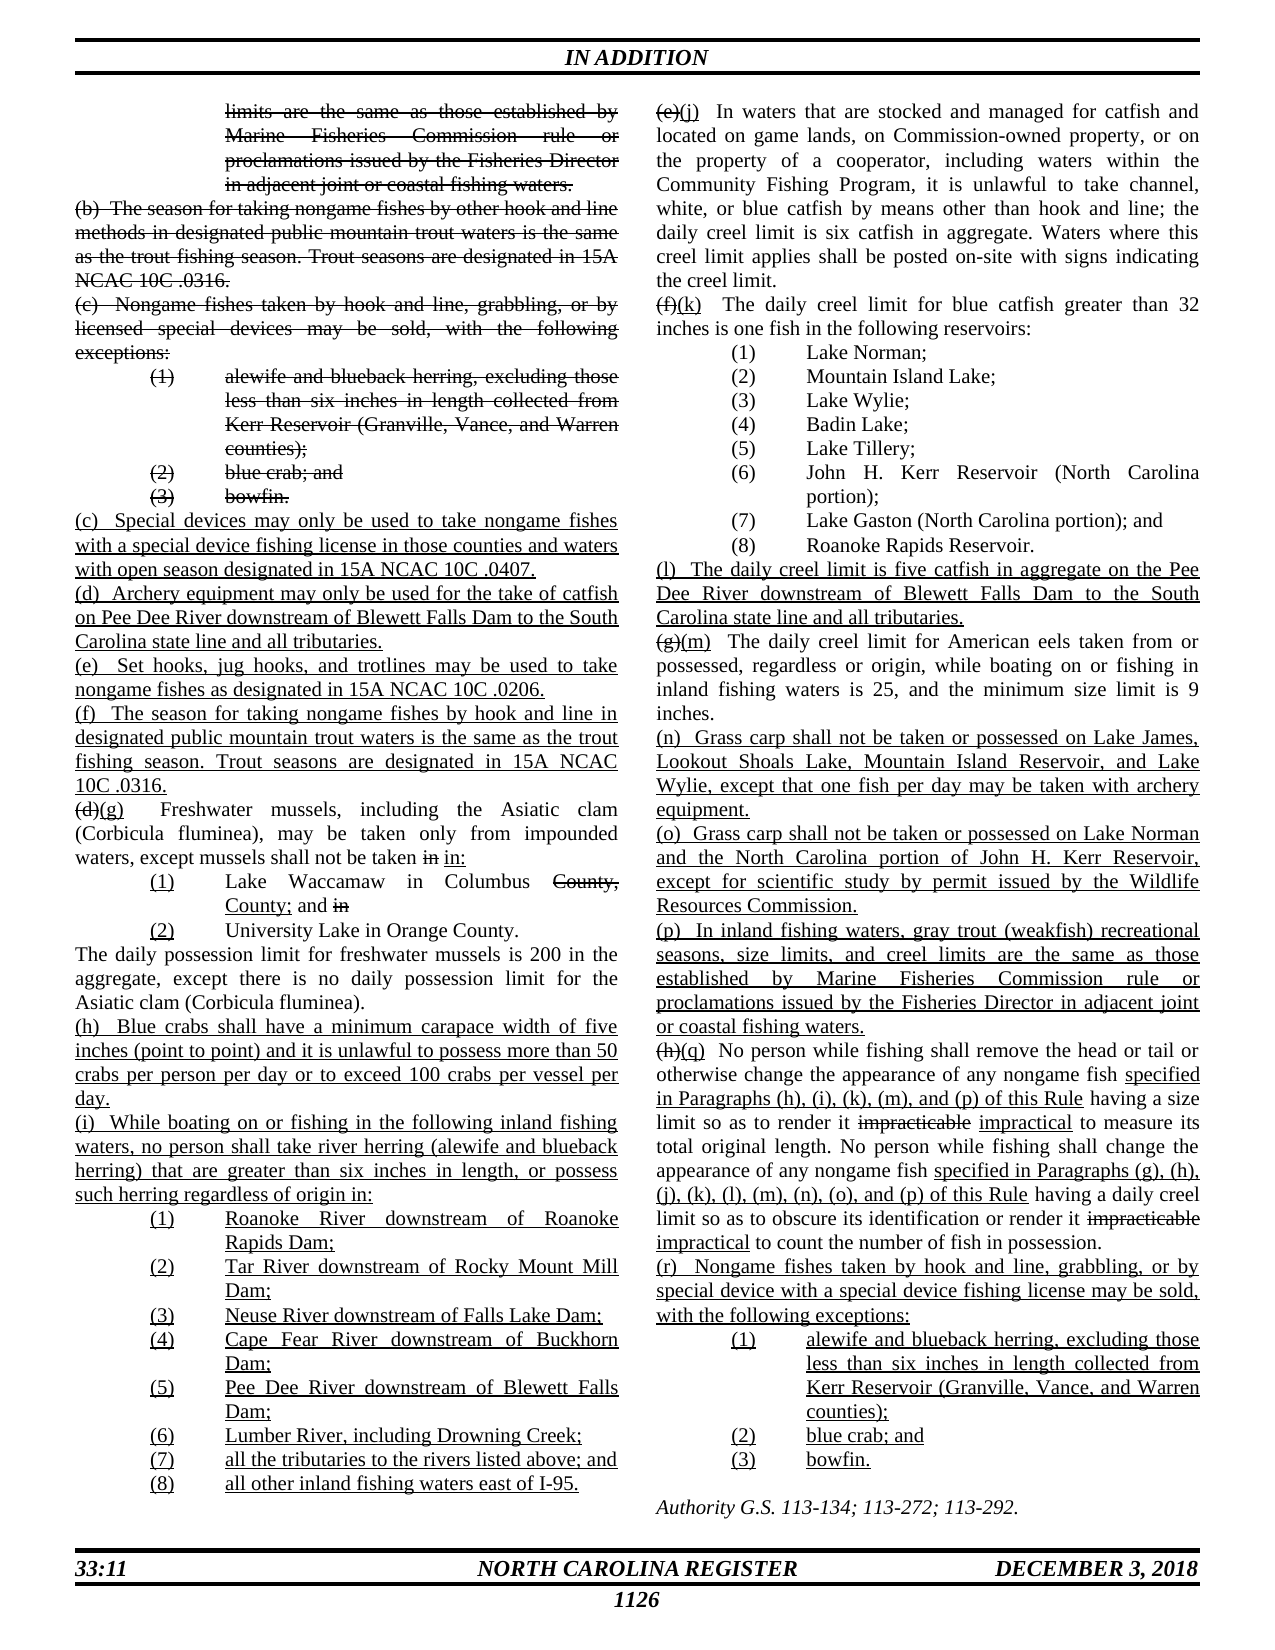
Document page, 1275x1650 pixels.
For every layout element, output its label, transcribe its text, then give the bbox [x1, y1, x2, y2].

text (2) University Lake in Orange County. [150, 917, 619, 942]
text (c) Nongame fishes taken by hook and line, grabbling, or by licensed special devices may be sold, with the following exceptions: [75, 292, 619, 329]
text (h) Blue crabs shall have a minimum carapace width of five inches (point to point) and it is unlawful to possess more than 50 crabs per person per day or to exceed 100 crabs per vessel per day. [75, 1014, 619, 1083]
text (o) Grass carp shall not be taken or possessed on Lake Norman and the North Carolina portion of John H. Kerr Reservoir, except for scientific study by permit issued by the Wildlife Resources Commission. [656, 891, 1200, 917]
text The daily possession limit for freshwater mussels is 200 in the aggregate, except there is no daily possession limit for the Asiatic clam (Corbicula fluminea). [75, 942, 619, 1014]
text (d) Archery equipment may only be used for the take of catfish on Pee Dee River downstream of Blewett Falls Dam to the South Carolina state line and all tributaries. [75, 627, 619, 653]
text (o) Grass carp shall not be taken or possessed on Lake Norman and the North Carolina portion of John H. Kerr Reservoir, except for scientific study by permit issued by the Wildlife Resources Commission. [656, 867, 1200, 890]
text (1) alewife and blueback herring, excluding those less than six inches in length collected from Kerr Reservoir (Granville, Vance, and Warren counties); [731, 1327, 1200, 1423]
text (l) The daily creel limit is five catfish in aggregate on the Pee Dee River downstream of Blewett Falls Dam to the South Carolina state line and all tributaries. [656, 579, 1200, 601]
text (6) John H. Kerr Reservoir (North Carolina portion); [731, 460, 1200, 508]
text (l) The daily creel limit is five catfish in aggregate on the Pee Dee River downstream of Blewett Falls Dam to the South Carolina state line and all tributaries. [656, 603, 1200, 629]
text (4) Badin Lake; [731, 412, 1200, 436]
text (e)(j) In waters that are stocked and managed for catfish and located on game lands, on Commission-owned property, or on the property of a cooperator, including waters within the Community Fishing Program, it is unlawful to take channel, white, or blue catfish by means other than hook and line; the daily creel limit is six catfish in aggregate. Waters where this creel limit applies shall be posted on-site with signs indicating the creel limit. [656, 99, 1200, 292]
text (8) Roanoke Rapids Reservoir. [731, 532, 1200, 557]
text (2) blue crab; and [731, 1423, 1200, 1447]
text (n) Grass carp shall not be taken or possessed on Lake James, Lookout Shoals Lake, Mountain Island Reservoir, and Lake Wylie, except that one fish per day may be taken with archery equipment. [656, 725, 1200, 770]
text (h)(q) No person while fishing shall remove the head or tail or otherwise change the appearance of any nongame fish specified in Paragraphs (h), (i), (k), (m), and (p) of this Rule having a size limit so as to render it impracticable impractical to measure its total original length. No person while fishing shall change the appearance of any nongame fish specified in Paragraphs (g), (h), (j), (k), (l), (m), (n), (o), and (p) of this Rule having a daily creel limit so as to obscure its identification or render it impracticable impractical to count the number of fish in possession. [656, 1038, 1200, 1254]
text (c) Special devices may only be used to take nongame fishes with a special device fishing license in those counties and waters with open season designated in 15A NCAC 10C .0407. [75, 508, 619, 553]
text (5) Pee Dee River downstream of Blewett Falls Dam; [150, 1375, 619, 1423]
text (1) alewife and blueback herring, excluding those less than six inches in length collected from Kerr Reservoir (Granville, Vance, and Warren counties); [150, 364, 619, 460]
text (2) Tar River downstream of Rocky Mount Mill Dam; [150, 1254, 619, 1302]
text (g)(m) The daily creel limit for American eels taken from or possessed, regardless or origin, while boating on or fishing in inland fishing waters is 25, and the minimum size limit is 9 inches. [656, 629, 1200, 725]
text (i) While boating on or fishing in the following inland fishing waters, no person shall take river herring (alewife and blueback herring) that are greater than six inches in length, or possess such herring regardless of origin in: [75, 1110, 619, 1206]
text (7) all the tributaries to the rivers listed above; and [150, 1447, 619, 1471]
text (3) Neuse River downstream of Falls Lake Dam; [150, 1302, 619, 1327]
text (1) Roanoke River downstream of Roanoke Rapids Dam; [150, 1206, 619, 1254]
text (r) Nongame fishes taken by hook and line, grabbling, or by special device with a special device fishing license may be sold, with the following exceptions: [656, 1254, 1200, 1299]
text (f)(k) The daily creel limit for blue catfish greater than 32 inches is one fish in the following reservoirs: [656, 292, 1200, 340]
text (n) Grass carp shall not be taken or possessed on Lake James, Lookout Shoals Lake, Mountain Island Reservoir, and Lake Wylie, except that one fish per day may be taken with archery equipment. [656, 771, 1200, 794]
text (b) The season for taking nongame fishes by other hook and line methods in designated public mountain trout waters is the same as the trout fishing season. Trout seasons are designated in 15A NCAC 10C .0316. [75, 196, 619, 233]
text (b) The season for taking nongame fishes by other hook and line methods in designated public mountain trout waters is the same as the trout fishing season. Trout seasons are designated in 15A NCAC 10C .0316. [75, 234, 619, 292]
text (2) Mountain Island Lake; [731, 364, 1200, 388]
text (3) Lake Wylie; [731, 388, 1200, 412]
text (5) Lake Tillery; [731, 436, 1200, 460]
text (1) Lake Norman; [731, 340, 1200, 364]
text (4) Cape Fear River downstream of Buckhorn Dam; [150, 1327, 619, 1375]
text (2) blue crab; and [150, 460, 619, 484]
text (c) Nongame fishes taken by hook and line, grabbling, or by licensed special devices may be sold, with the following exceptions: [75, 330, 619, 364]
text (d) Archery equipment may only be used for the take of catfish on Pee Dee River downstream of Blewett Falls Dam to the South Carolina state line and all tributaries. [75, 581, 619, 601]
text (h) Blue crabs shall have a minimum carapace width of five inches (point to point) and it is unlawful to possess more than 50 crabs per person per day or to exceed 100 crabs per vessel per day. [75, 1084, 619, 1110]
text (1) Lake Waccamaw in Columbus County, County; and in [150, 869, 619, 917]
text (f) The season for taking nongame fishes by hook and line in designated public mountain trout waters is the same as the trout fishing season. Trout seasons are designated in 15A NCAC 10C .0316. [75, 747, 619, 797]
text (7) Lake Gaston (North Carolina portion); and [731, 508, 1200, 532]
text Authority G.S. 113-134; 113-272; 113-292. [656, 1495, 1200, 1519]
text (3) bowfin. [731, 1447, 1200, 1471]
text (6) Lumber River, including Drowning Creek; [150, 1423, 619, 1447]
text (d)(g) Freshwater mussels, including the Asiatic clam (Corbicula fluminea), may be taken only from impounded waters, except mussels shall not be taken in in: [75, 797, 619, 869]
text (r) Nongame fishes taken by hook and line, grabbling, or by special device with a special device fishing license may be sold, with the following exceptions: [656, 1300, 1200, 1327]
text (n) Grass carp shall not be taken or possessed on Lake James, Lookout Shoals Lake, Mountain Island Reservoir, and Lake Wylie, except that one fish per day may be taken with archery equipment. [656, 795, 1200, 821]
text (c) Special devices may only be used to take nongame fishes with a special device fishing license in those counties and waters with open season designated in 15A NCAC 10C .0407. [75, 555, 619, 581]
text (o) Grass carp shall not be taken or possessed on Lake Norman and the North Carolina portion of John H. Kerr Reservoir, except for scientific study by permit issued by the Wildlife Resources Commission. [656, 843, 1200, 866]
text (3) bowfin. [150, 484, 619, 508]
text (l) The daily creel limit is five catfish in aggregate on the Pee Dee River downstream of Blewett Falls Dam to the South Carolina state line and all tributaries. [656, 557, 1200, 577]
text (e) Set hooks, jug hooks, and trotlines may be used to take nongame fishes as designated in 15A NCAC 10C .0206. [75, 653, 619, 701]
text (f) The season for taking nongame fishes by hook and line in designated public mountain trout waters is the same as the trout fishing season. Trout seasons are designated in 15A NCAC 10C .0316. [75, 701, 619, 746]
text (d) Archery equipment may only be used for the take of catfish on Pee Dee River downstream of Blewett Falls Dam to the South Carolina state line and all tributaries. [75, 603, 619, 625]
text (8) all other inland fishing waters east of I-95. [150, 1471, 619, 1495]
